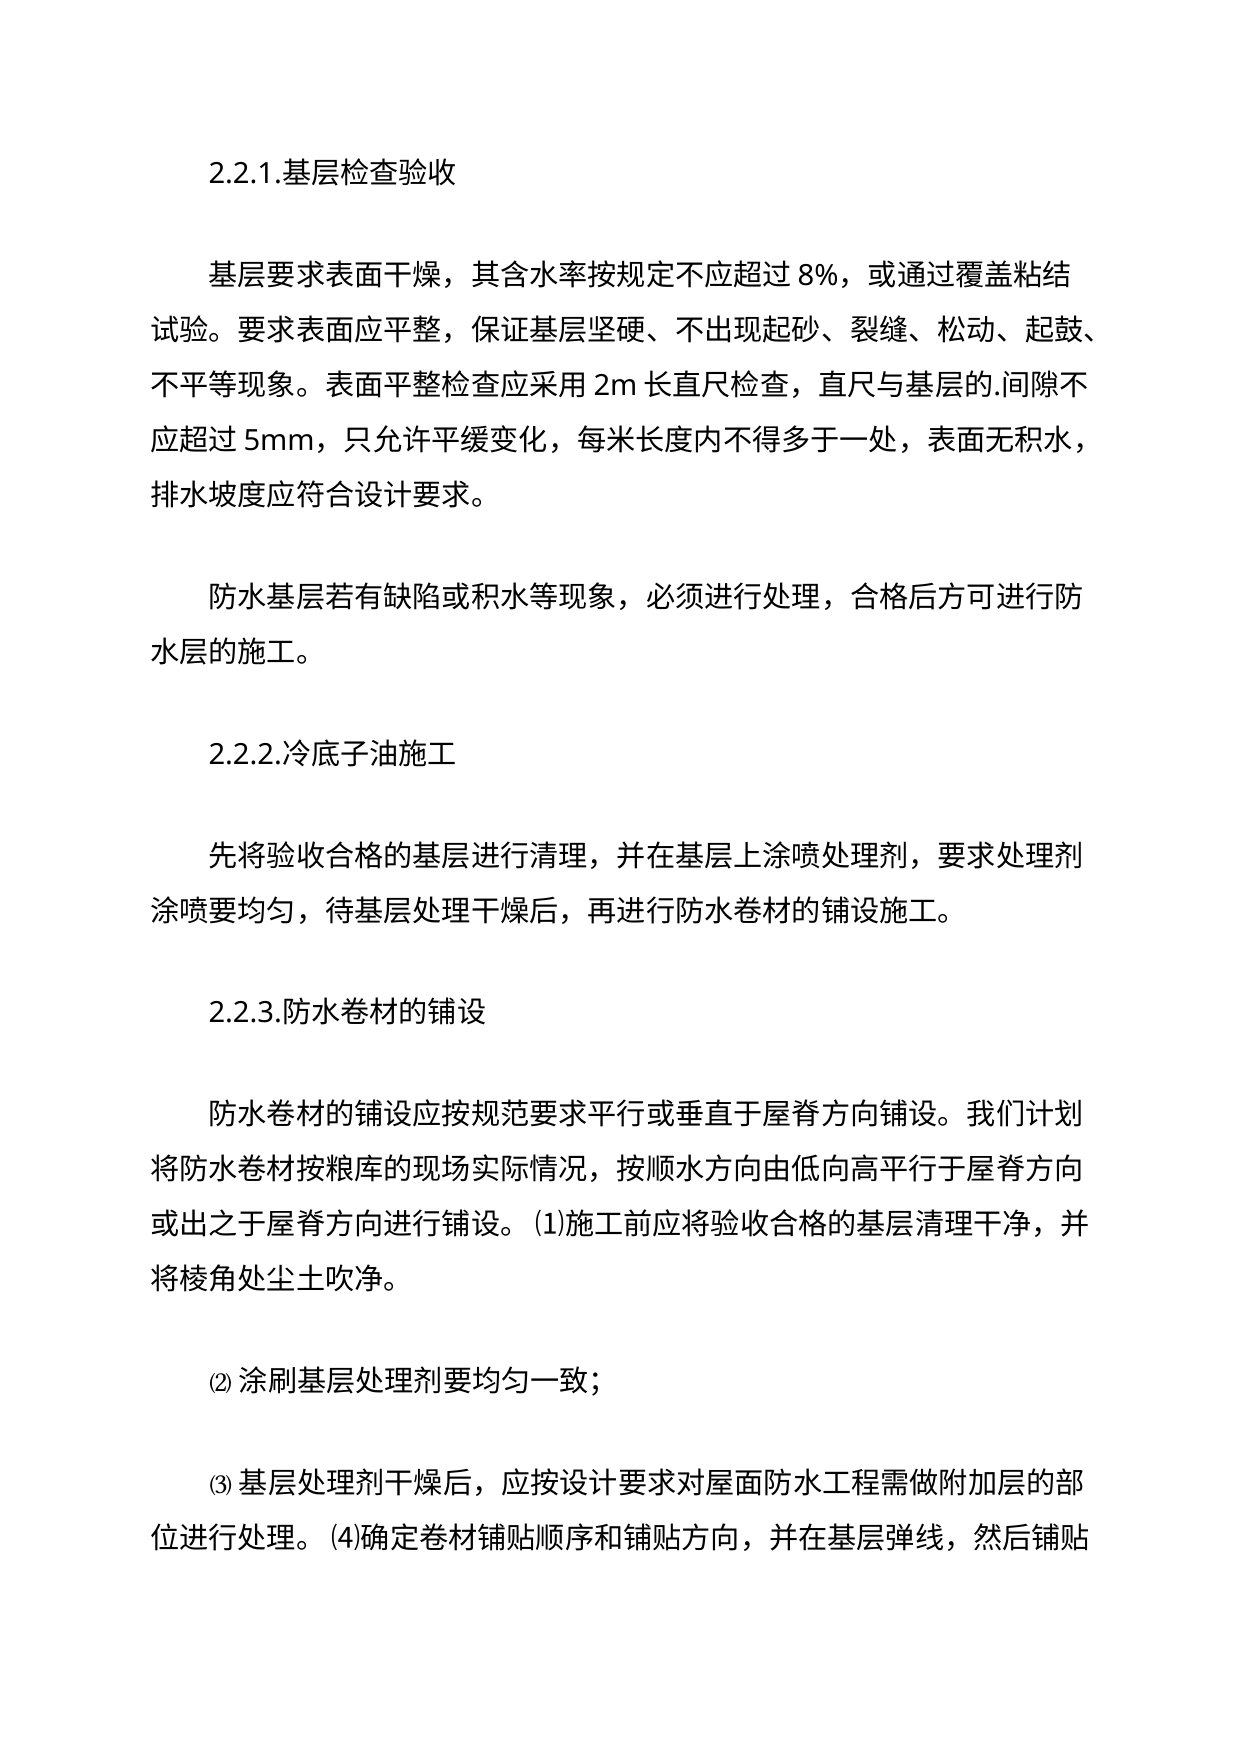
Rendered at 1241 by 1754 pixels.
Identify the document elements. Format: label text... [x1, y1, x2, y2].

text 防水卷材的铺设应按规范要求平行或垂直于屋脊方向铺设。我们计划将防水卷材按粮库的现场实际情况，按顺水方向由低向高平行于屋脊方向或出之于屋脊方向进行铺设。 ⑴施工前应将验收合格的基层清理干净，并将棱角处尘土吹净。 [150, 1091, 1090, 1298]
text 先将验收合格的基层进行清理，并在基层上涂喷处理剂，要求处理剂涂喷要均匀，待基层处理干燥后，再进行防水卷材的铺设施工。 [150, 832, 1090, 929]
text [150, 1459, 1090, 1557]
text 基层要求表面干燥，其含水率按规定不应超过8%，或通过覆盖粘结试验。要求表面应平整，保证基层坚硬、不出现起砂、裂缝、松动、起鼓、不平等现象。表面平整检查应采用2m长直尺检查，直尺与基层的.间隙不应超过5mm，只允许平缓变化，每米长度内不得多于一处，表面无积水，排水坡度应符合设计要求。 [150, 252, 1090, 514]
text 2.2.1.基层检查验收 [150, 150, 1090, 192]
text 2.2.2.冷底子油施工 [150, 730, 1090, 773]
text 2.2.3.防水卷材的铺设 [150, 989, 1090, 1031]
text 防水基层若有缺陷或积水等现象，必须进行处理，合格后方可进行防水层的施工。 [150, 574, 1090, 671]
text ⑵涂刷基层处理剂要均匀一致； [150, 1357, 1090, 1400]
